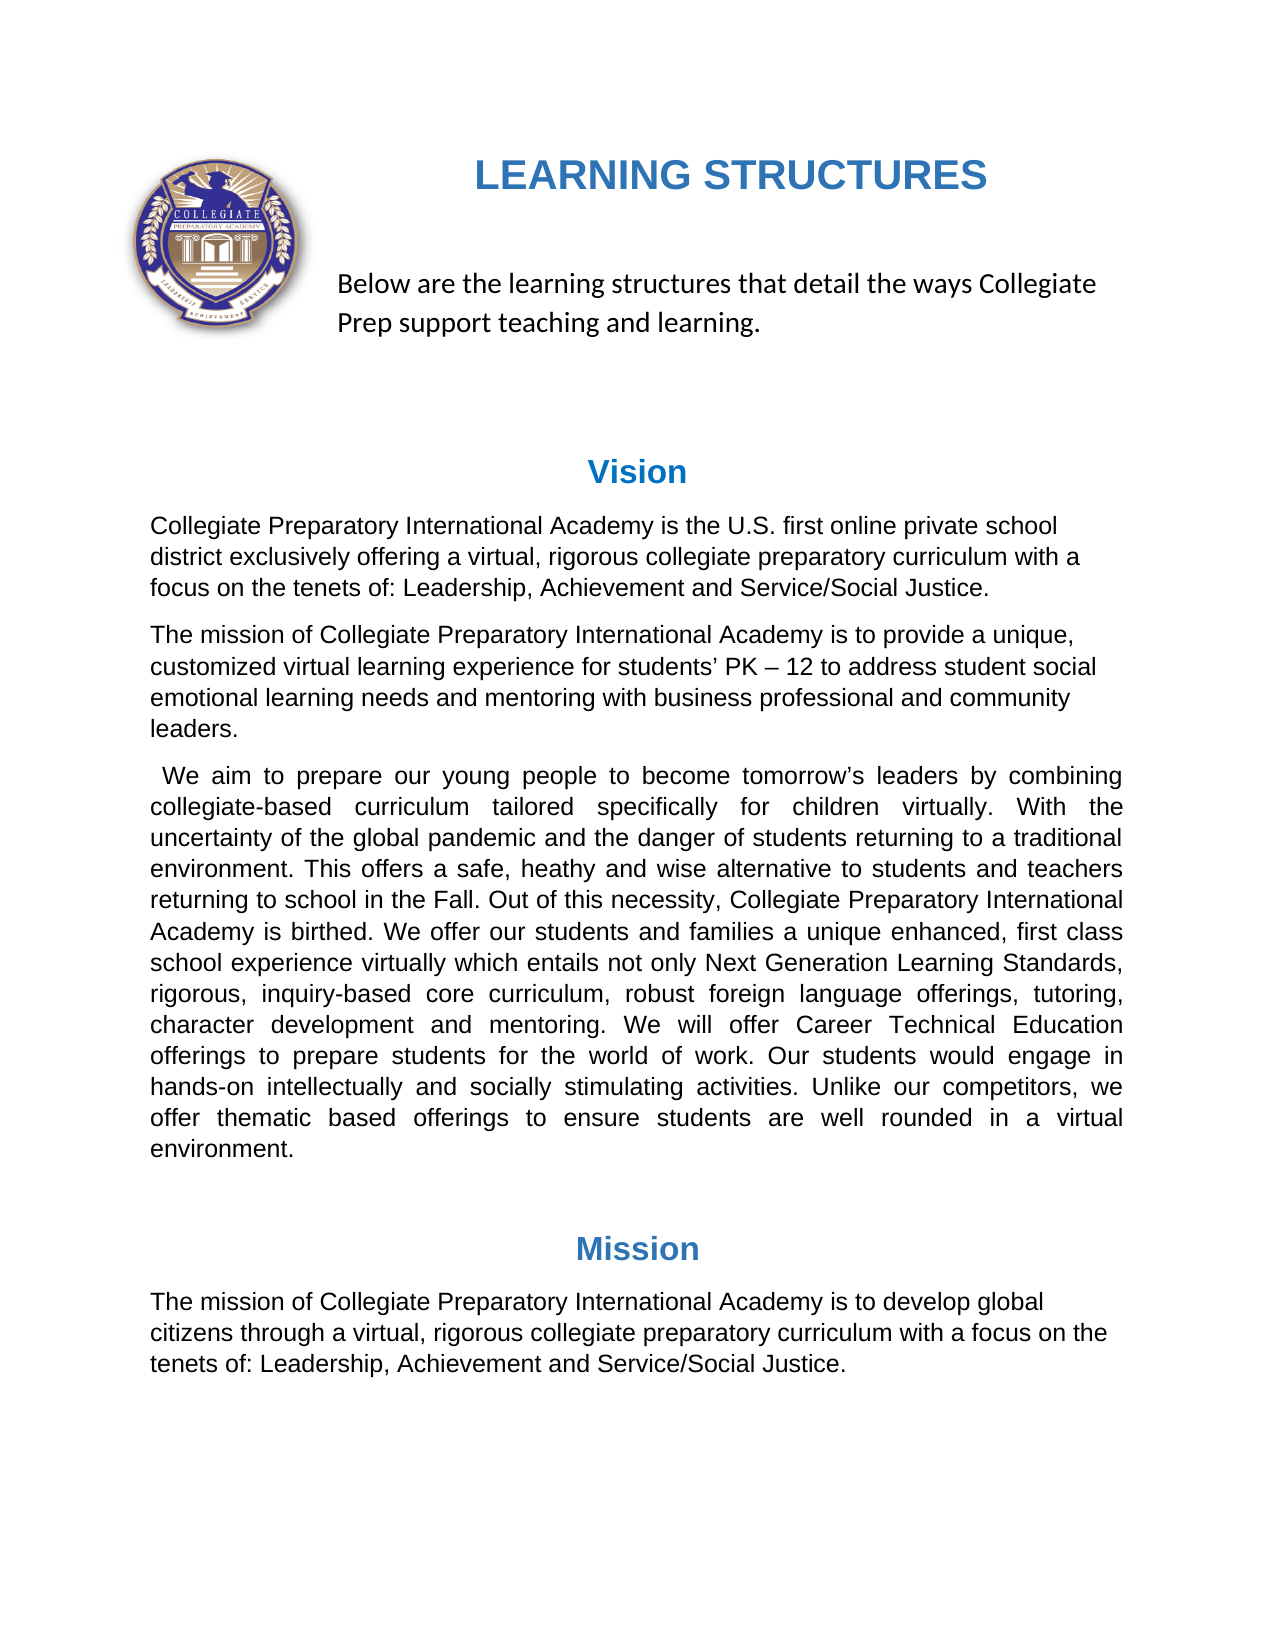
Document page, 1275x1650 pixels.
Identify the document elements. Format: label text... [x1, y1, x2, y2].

text Mission [150, 1229, 1125, 1268]
text LEARNING STRUCTURES [318, 150, 1125, 198]
text We aim to prepare our young people to become tomorrow’s leaders by combining collegiate-based curriculum tailored specifically for children virtually. With the uncertainty of the global pandemic and the danger of students returning to a traditional environment. This offers a safe, heathy and wise alternative to students and teachers returning to school in the Fall. Out of this necessity, Collegiate Preparatory International Academy is birthed. We offer our students and families a unique enhanced, first class school experience virtually which entails not only Next Generation Learning Standards, rigorous, inquiry-based core curriculum, robust foreign language offerings, tutoring, character development and mentoring. We will offer Career Technical Education offerings to prepare students for the world of work. Our students would engage in hands-on intellectually and socially stimulating activities. Unlike our competitors, we offer thematic based offerings to ensure students are well rounded in a virtual environment. [150, 761, 1125, 1162]
text The mission of Collegiate Preparatory International Academy is to develop global citizens through a virtual, rigorous collegiate preparatory curriculum with a focus on the tenets of: Leadership, Achievement and Service/Social Justice. [150, 1287, 1125, 1378]
text Below are the learning structures that detail the ways Collegiate Prep support teaching and learning. [318, 265, 1125, 339]
text Vision [150, 452, 1125, 491]
text The mission of Collegiate Preparatory International Academy is to provide a unique, customized virtual learning experience for students’ PK – 12 to address student social emotional learning needs and mentoring with business professional and community leaders. [150, 620, 1125, 742]
picture [115, 150, 318, 341]
text Collegiate Preparatory International Academy is the U.S. first online private school district exclusively offering a virtual, rigorous collegiate preparatory curriculum with a focus on the tenets of: Leadership, Achievement and Service/Social Justice. [150, 511, 1125, 601]
